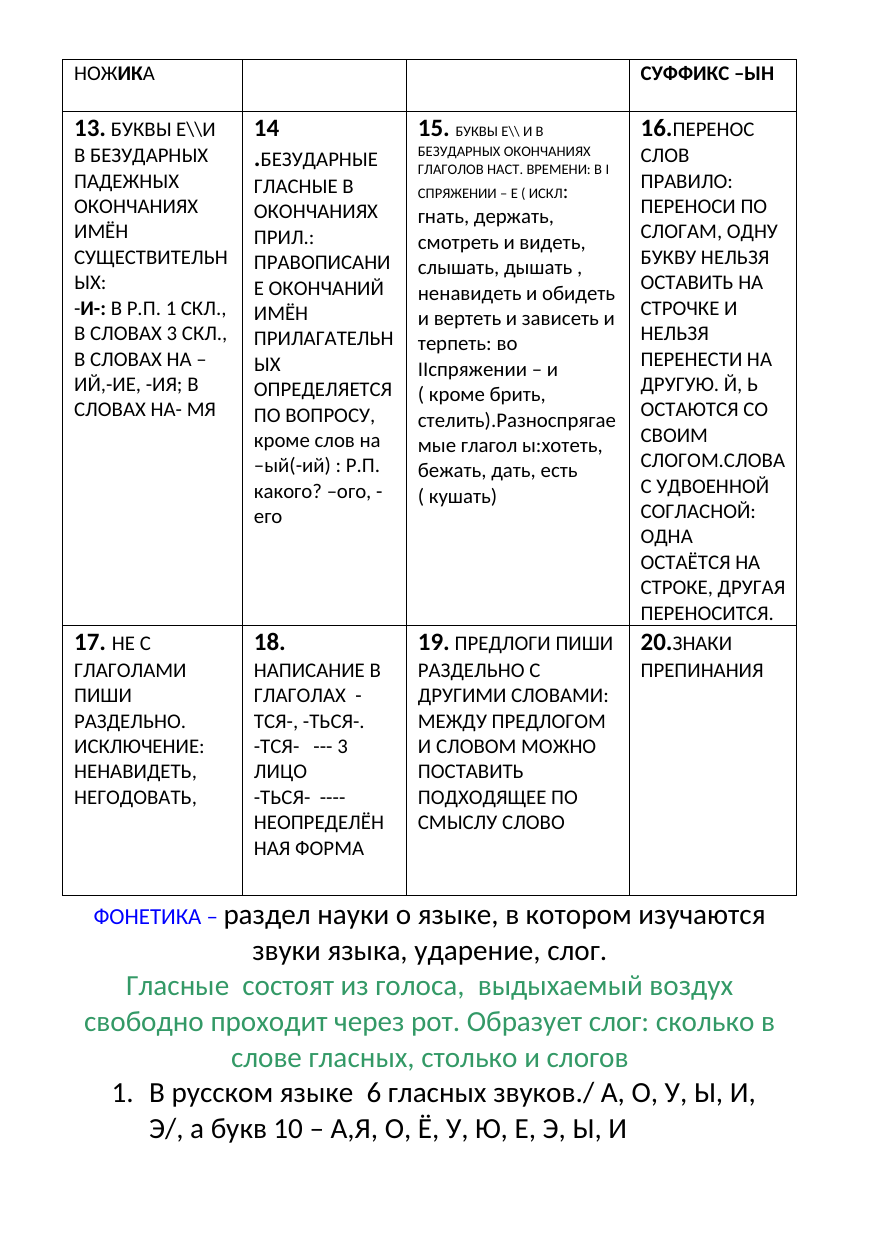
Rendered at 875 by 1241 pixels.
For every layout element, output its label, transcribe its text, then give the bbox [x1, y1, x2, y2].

table_cell 16.ПЕРЕНОС СЛОВ ПРАВИЛО: ПЕРЕНОСИ ПО СЛОГАМ, ОДНУ БУКВУ НЕЛЬЗЯ ОСТАВИТЬ НА СТРОЧКЕ И НЕЛЬЗЯ ПЕРЕНЕСТИ НА ДРУГУЮ. Й, Ь ОСТАЮТСЯ СО СВОИМ СЛОГОМ.СЛОВА С УДВОЕННОЙ СОГЛАСНОЙ: ОДНА ОСТАЁТСЯ НА СТРОКЕ, ДРУГАЯ ПЕРЕНОСИТСЯ. [630, 112, 796, 625]
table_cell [407, 60, 629, 111]
text Гласные состоят из голоса, выдыхаемый воздух свободно проходит через рот. Образует слог: сколько в слове гласных, столько и слогов [74, 967, 785, 1074]
table_cell 18. НАПИСАНИЕ В ГЛАГОЛАХ -ТСЯ-, -ТЬСЯ-. -ТСЯ- --- 3 ЛИЦО -ТЬСЯ- ---- НЕОПРЕДЕЛЁННАЯ ФОРМА [243, 626, 406, 895]
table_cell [630, 60, 796, 111]
table_cell 13. БУКВЫ Е\\И В БЕЗУДАРНЫХ ПАДЕЖНЫХ ОКОНЧАНИЯХ ИМЁН СУЩЕСТВИТЕЛЬНЫХ: -И-: В Р.П. 1 СКЛ., В СЛОВАХ 3 СКЛ., В СЛОВАХ НА – ИЙ,-ИЕ, -ИЯ; В СЛОВАХ НА- МЯ [63, 112, 242, 625]
table_cell 14.БЕЗУДАРНЫЕ ГЛАСНЫЕ В ОКОНЧАНИЯХ ПРИЛ.: ПРАВОПИСАНИЕ ОКОНЧАНИЙ ИМЁН ПРИЛАГАТЕЛЬНЫХ ОПРЕДЕЛЯЕТСЯ ПО ВОПРОСУ, кроме слов на –ый(-ий) : Р.П. какого? –ого, -его [243, 112, 406, 625]
list В русском языке 6 гласных звуков./ А, О, У, Ы, И, Э/, а букв 10 – А,Я, О, Ё, У, Ю, Е, Э, Ы, И [111, 1074, 785, 1146]
table_cell 15. БУКВЫ Е\\ И В БЕЗУДАРНЫХ ОКОНЧАНИЯХ ГЛАГОЛОВ НАСТ. ВРЕМЕНИ: В I СПРЯЖЕНИИ – Е ( ИСКЛ: гнать, держать, смотреть и видеть, слышать, дышать , ненавидеть и обидеть и вертеть и зависеть и терпеть: во IIспряжении – и ( кроме брить, стелить).Разноспрягаемые глагол ы:хотеть, бежать, дать, есть ( кушать) [407, 112, 629, 625]
table_cell 20.ЗНАКИ ПРЕПИНАНИЯ [630, 626, 796, 895]
text ФОНЕТИКА – раздел науки о языке, в котором изучаются звуки языка, ударение, слог. [74, 896, 785, 967]
table_cell 17. НЕ С ГЛАГОЛАМИ ПИШИ РАЗДЕЛЬНО. ИСКЛЮЧЕНИЕ: НЕНАВИДЕТЬ, НЕГОДОВАТЬ, [63, 626, 242, 895]
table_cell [243, 60, 406, 111]
table_cell 19. ПРЕДЛОГИ ПИШИ РАЗДЕЛЬНО С ДРУГИМИ СЛОВАМИ: МЕЖДУ ПРЕДЛОГОМ И СЛОВОМ МОЖНО ПОСТАВИТЬ ПОДХОДЯЩЕЕ ПО СМЫСЛУ СЛОВО [407, 626, 629, 895]
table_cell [63, 60, 242, 111]
